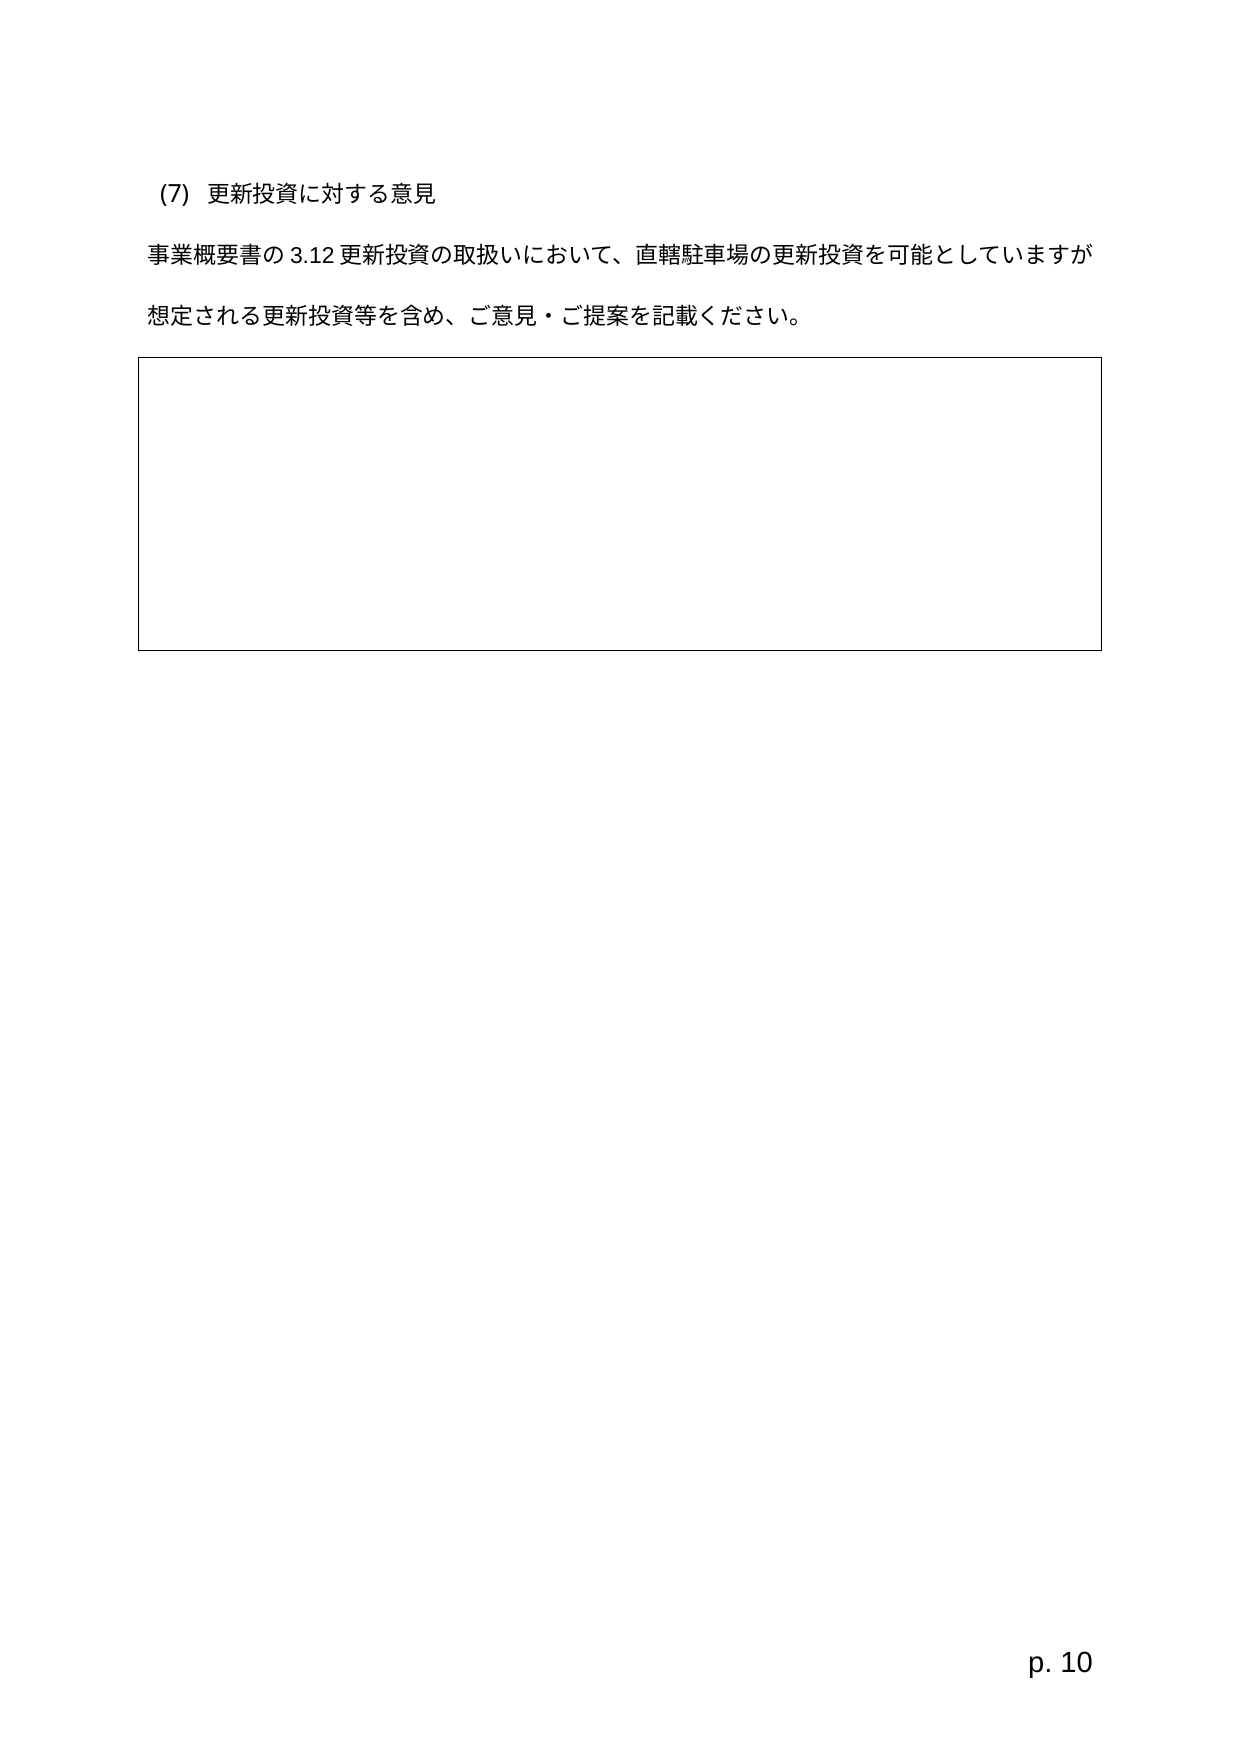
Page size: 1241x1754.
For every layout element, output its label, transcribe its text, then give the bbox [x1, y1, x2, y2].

subtitle 更新投資に対する意見 [189, 162, 1107, 223]
text 事業概要書の3.12更新投資の取扱いにおいて、直轄駐車場の更新投資を可能としていますが、想定される更新投資等を含め、ご意見・ご提案を記載ください。 [148, 223, 1092, 345]
